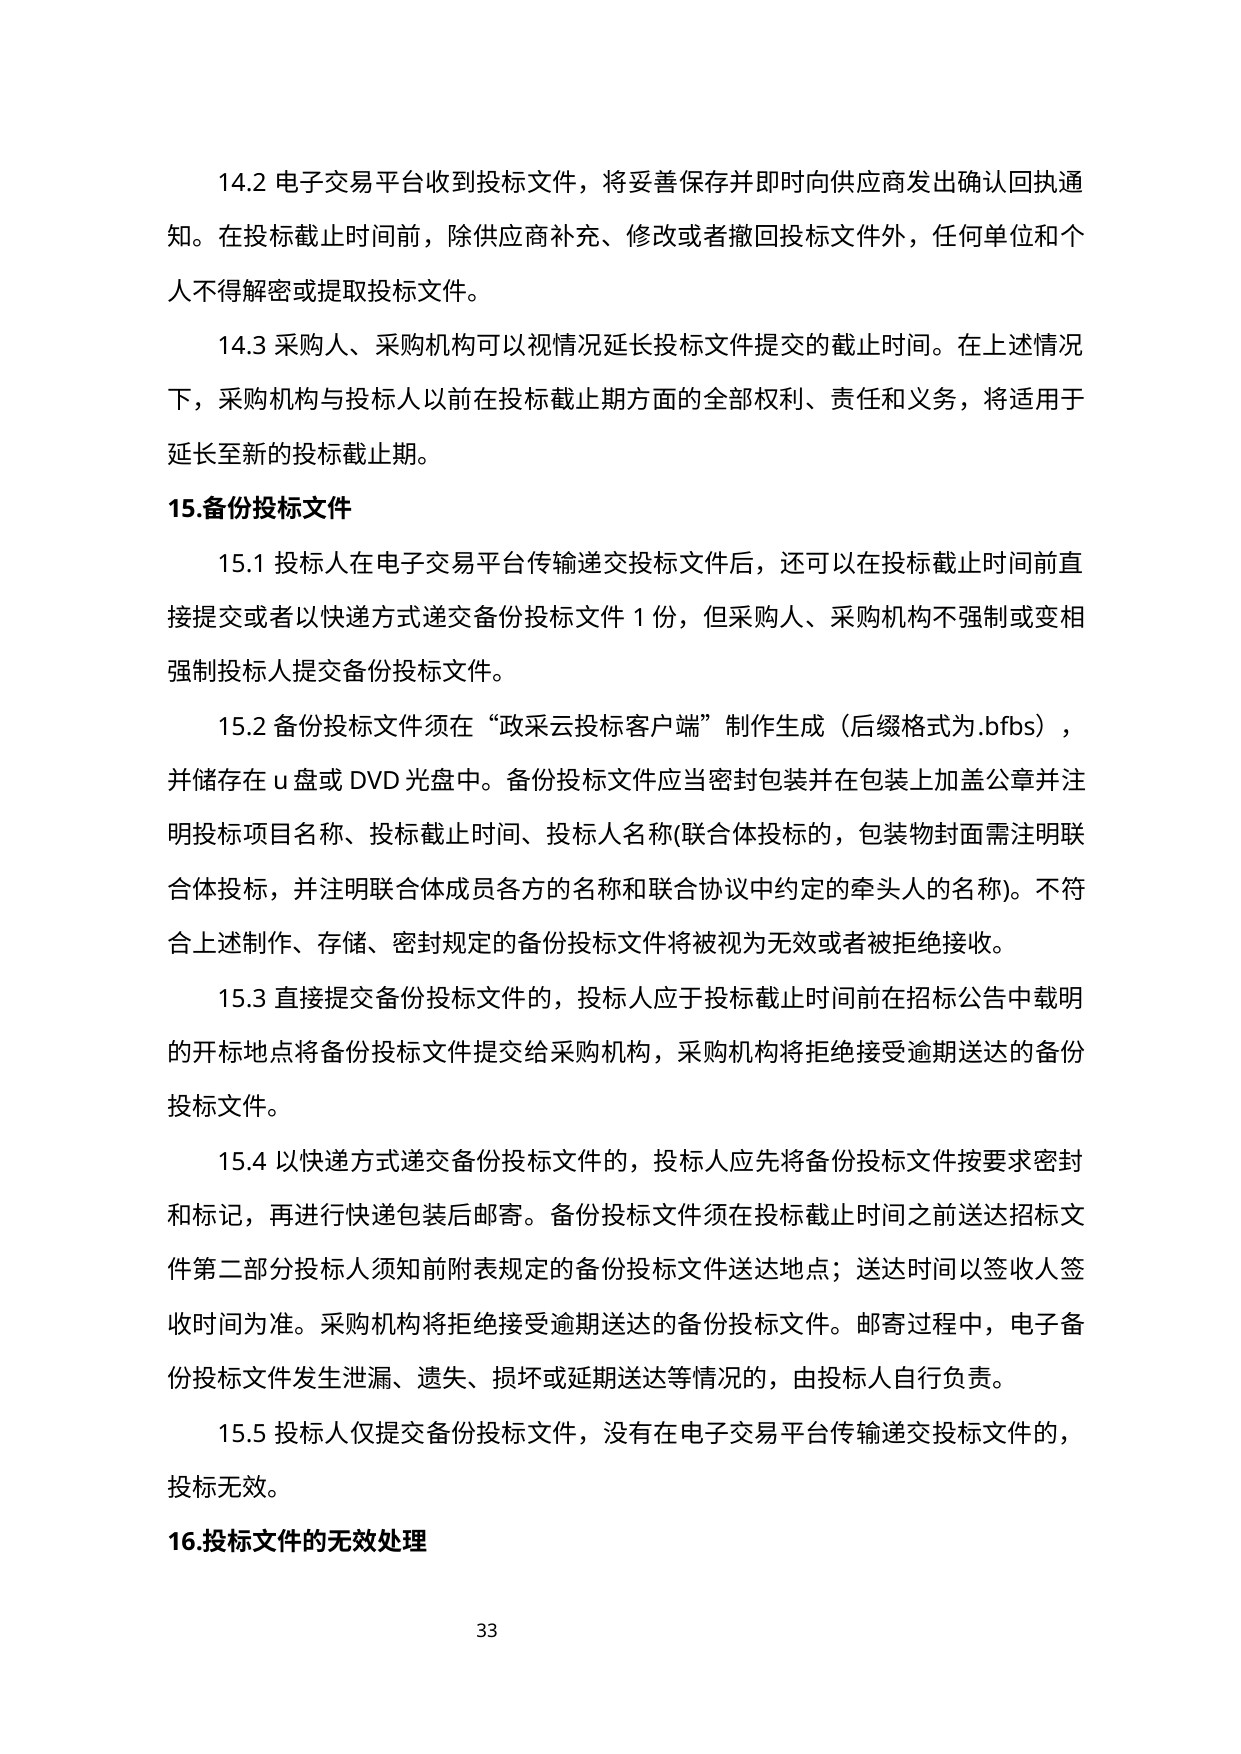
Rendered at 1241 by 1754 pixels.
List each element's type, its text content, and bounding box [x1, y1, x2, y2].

text 15.备份投标文件 [167, 489, 1086, 525]
text 15.5 投标人仅提交备份投标文件，没有在电子交易平台传输递交投标文件的，投标无效。 [167, 1413, 1086, 1504]
text 15.1 投标人在电子交易平台传输递交投标文件后，还可以在投标截止时间前直接提交或者以快递方式递交备份投标文件1份，但采购人、采购机构不强制或变相强制投标人提交备份投标文件。 [167, 543, 1086, 688]
text 15.4 以快递方式递交备份投标文件的，投标人应先将备份投标文件按要求密封和标记，再进行快递包装后邮寄。备份投标文件须在投标截止时间之前送达招标文件第二部分投标人须知前附表规定的备份投标文件送达地点；送达时间以签收人签收时间为准。采购机构将拒绝接受逾期送达的备份投标文件。邮寄过程中，电子备份投标文件发生泄漏、遗失、损坏或延期送达等情况的，由投标人自行负责。 [167, 1141, 1086, 1395]
text 16.投标文件的无效处理 [167, 1522, 1086, 1558]
text 15.3 直接提交备份投标文件的，投标人应于投标截止时间前在招标公告中载明的开标地点将备份投标文件提交给采购机构，采购机构将拒绝接受逾期送达的备份投标文件。 [167, 978, 1086, 1123]
text 14.3 采购人、采购机构可以视情况延长投标文件提交的截止时间。在上述情况下，采购机构与投标人以前在投标截止期方面的全部权利、责任和义务，将适用于延长至新的投标截止期。 [167, 326, 1086, 471]
text 15.2 备份投标文件须在“政采云投标客户端”制作生成（后缀格式为.bfbs），并储存在u盘或DVD光盘中。备份投标文件应当密封包装并在包装上加盖公章并注明投标项目名称、投标截止时间、投标人名称(联合体投标的，包装物封面需注明联合体投标，并注明联合体成员各方的名称和联合协议中约定的牵头人的名称)。不符合上述制作、存储、密封规定的备份投标文件将被视为无效或者被拒绝接收。 [167, 706, 1086, 960]
text 14.2 电子交易平台收到投标文件，将妥善保存并即时向供应商发出确认回执通知。在投标截止时间前，除供应商补充、修改或者撤回投标文件外，任何单位和个人不得解密或提取投标文件。 [167, 162, 1086, 307]
